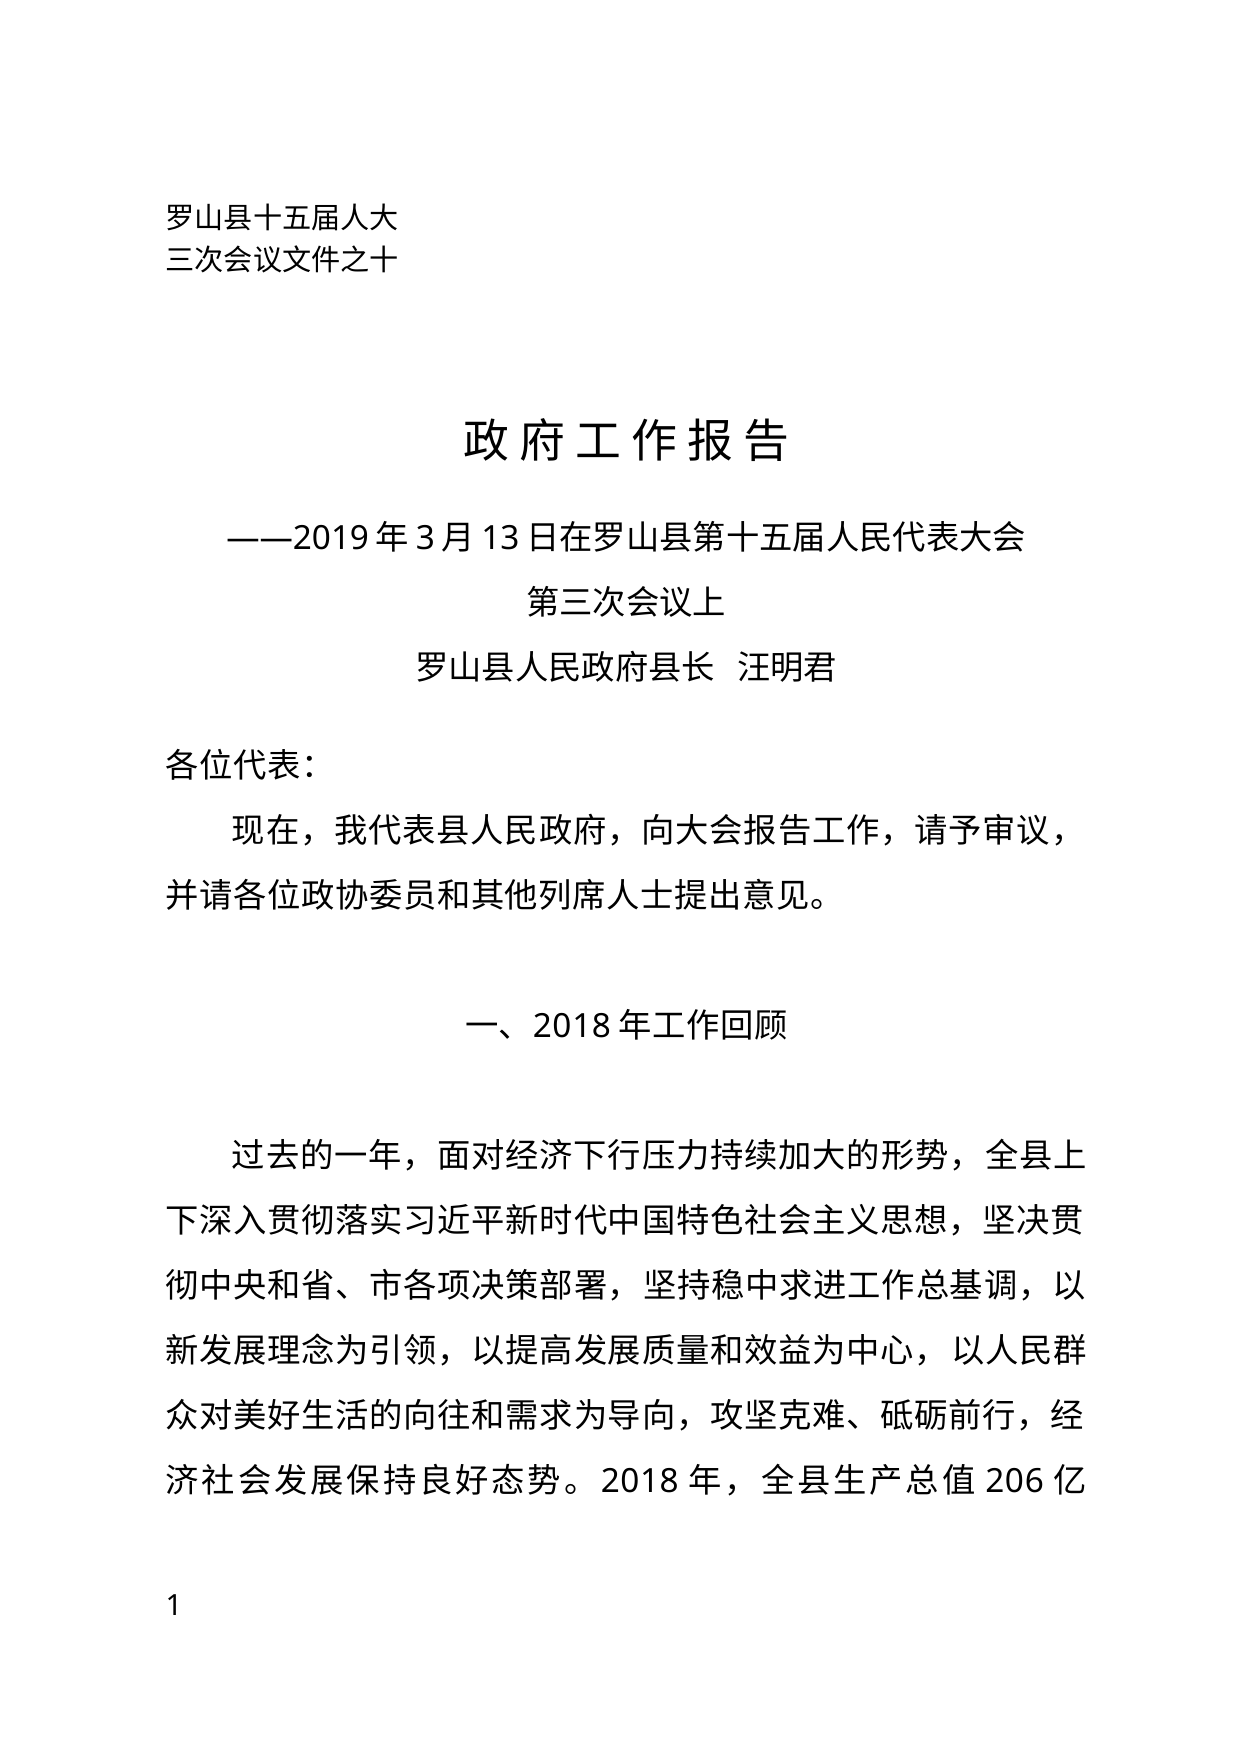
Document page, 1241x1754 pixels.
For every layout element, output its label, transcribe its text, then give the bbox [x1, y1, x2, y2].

text 一、2018年工作回顾 [165, 990, 1087, 1055]
text 现在，我代表县人民政府，向大会报告工作，请予审议，并请各位政协委员和其他列席人士提出意见。 [165, 795, 1087, 925]
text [165, 1120, 1087, 1510]
text 三次会议文件之十 [165, 237, 1087, 279]
text ——2019年3月13日在罗山县第十五届人民代表大会 [165, 503, 1087, 568]
text 罗山县人民政府县长 汪明君 [165, 633, 1087, 698]
text 罗山县十五届人大 [165, 194, 1087, 237]
text 各位代表： [165, 730, 1087, 795]
text 政 府 工 作 报 告 [165, 404, 1087, 470]
text 第三次会议上 [165, 568, 1087, 633]
